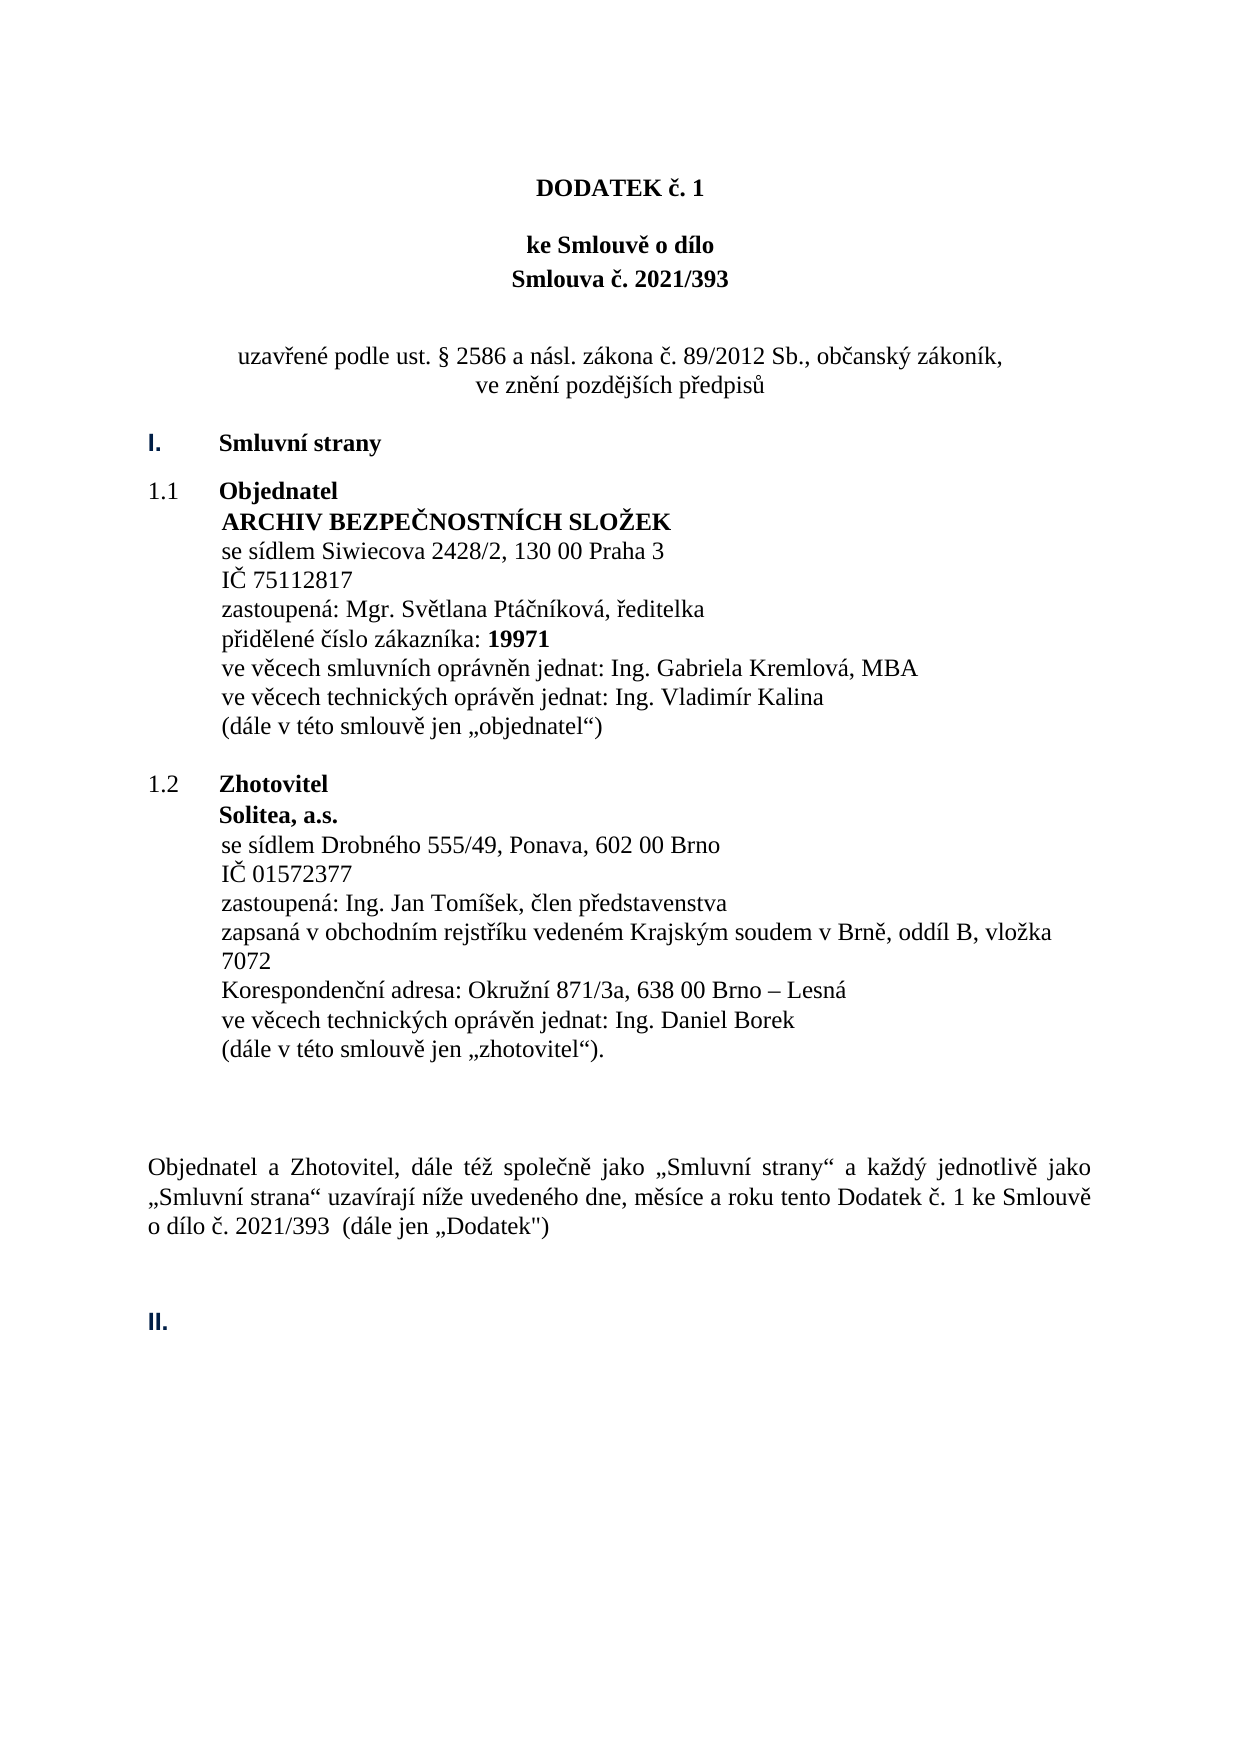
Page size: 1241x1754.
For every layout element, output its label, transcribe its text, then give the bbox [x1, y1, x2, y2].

list Smluvní strany [148, 428, 1093, 457]
text ve znění pozdějších předpisů [148, 370, 1093, 399]
text přidělené číslo zákazníka: 19971 [148, 624, 1093, 653]
subtitle Solitea, a.s. [148, 801, 1093, 830]
list Zhotovitel [148, 769, 1093, 798]
subtitle Smlouva č. 2021/393 [148, 264, 1093, 293]
text (dále v této smlouvě jen „objednatel“) [148, 711, 1093, 740]
text ve věcech technických oprávěn jednat: Ing. Vladimír Kalina [221, 682, 1093, 711]
text zastoupená: Mgr. Světlana Ptáčníková, ředitelka [148, 594, 1093, 624]
text ve věcech smluvních oprávněn jednat: Ing. Gabriela Kremlová, MBA [221, 653, 1093, 682]
text zapsaná v obchodním rejstříku vedeném Krajským soudem v Brně, oddíl B, vložka 7072 [221, 917, 1093, 976]
text IČ 01572377 [221, 859, 1093, 888]
text ke Smlouvě o dílo [148, 231, 1093, 259]
text DODATEK č. 1 [148, 173, 1093, 201]
text zastoupená: Ing. Jan Tomíšek, člen představenstva [221, 888, 1093, 917]
subtitle Objednatel a Zhotovitel, dále též společně jako „Smluvní strany“ a každý jednotlivě jako „Smluvní strana“ uzavírají níže uvedeného dne, měsíce a roku tento Dodatek č. 1 ke Smlouvě o dílo č. 2021/393 (dále jen „Dodatek") [148, 1152, 1093, 1240]
text ve věcech technických oprávěn jednat: Ing. Daniel Borek [221, 1005, 1093, 1034]
text IČ 75112817 [148, 565, 1093, 594]
text uzavřené podle ust. § 2586 a násl. zákona č. 89/2012 Sb., občanský zákoník, [148, 341, 1093, 370]
text (dále v této smlouvě jen „zhotovitel“). [148, 1034, 1093, 1063]
text se sídlem Drobného 555/49, Ponava, 602 00 Brno [221, 830, 1093, 859]
subtitle ARCHIV BEZPEČNOSTNÍCH SLOŽEK [148, 507, 1093, 536]
list Objednatel [148, 476, 1093, 505]
text se sídlem Siwiecova 2428/2, 130 00 Praha 3 [148, 536, 1093, 565]
text Korespondenční adresa: Okružní 871/3a, 638 00 Brno – Lesná [221, 976, 1093, 1005]
